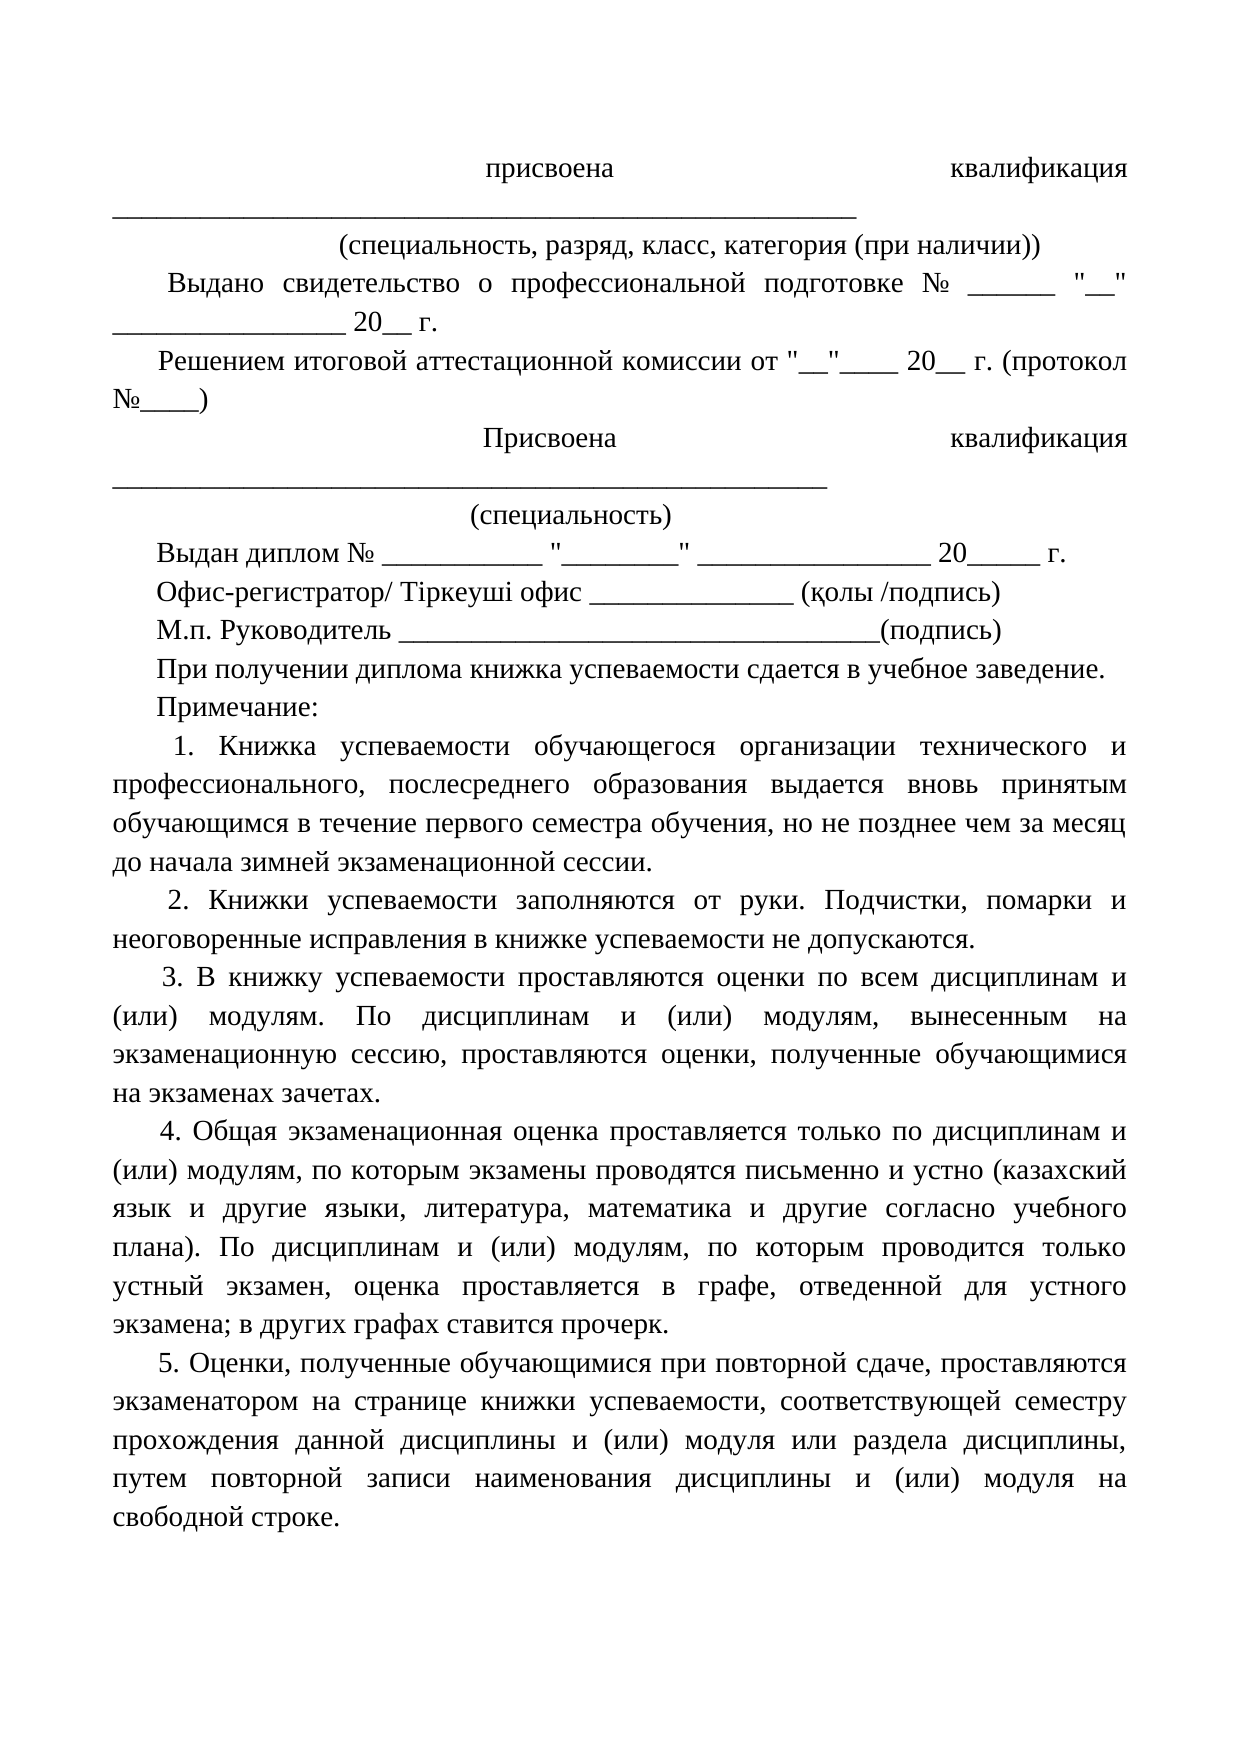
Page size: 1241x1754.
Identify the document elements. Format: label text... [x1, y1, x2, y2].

text Офис-регистратор/ Тіркеуші офис ______________ (қолы /подпись) [112, 574, 1128, 607]
text 3. В книжку успеваемости проставляются оценки по всем дисциплинам и (или) модулям. По дисциплинам и (или) модулям, вынесенным на экзаменационную сессию, проставляются оценки, полученные обучающимися на экзаменах зачетах. [112, 959, 1128, 1108]
text 1. Книжка успеваемости обучающегося организации технического и профессионального, послесреднего образования выдается вновь принятым обучающимся в течение первого семестра обучения, но не позднее чем за месяц до начала зимней экзаменационной сессии. [112, 728, 1128, 877]
text Присвоена квалификация _________________________________________________ (специальность) [112, 420, 1128, 530]
text При получении диплома книжка успеваемости сдается в учебное заведение. [112, 651, 1128, 684]
text Решением итоговой аттестационной комиссии от "__"____ 20__ г. (протокол №____) [112, 343, 1128, 415]
text 2. Книжки успеваемости заполняются от руки. Подчистки, помарки и неоговоренные исправления в книжке успеваемости не допускаются. [112, 882, 1128, 954]
text Примечание: [112, 689, 1128, 723]
text 4. Общая экзаменационная оценка проставляется только по дисциплинам и (или) модулям, по которым экзамены проводятся письменно и устно (казахский язык и другие языки, литература, математика и другие согласно учебного плана). По дисциплинам и (или) модулям, по которым проводится только устный экзамен, оценка проставляется в графе, отведенной для устного экзамена; в других графах ставится прочерк. [112, 1113, 1128, 1340]
text М.п. Руководитель _________________________________(подпись) [112, 612, 1128, 646]
text Выдано свидетельство о профессиональной подготовке № ______ "__" ________________ 20__ г. [112, 266, 1128, 338]
text присвоена квалификация ___________________________________________________ (специальность, разряд, класс, категория (при наличии)) [112, 150, 1128, 261]
text Выдан диплом № ___________ "________" ________________ 20_____ г. [112, 535, 1128, 569]
text 5. Оценки, полученные обучающимися при повторной сдаче, проставляются экзаменатором на странице книжки успеваемости, соответствующей семестру прохождения данной дисциплины и (или) модуля или раздела дисциплины, путем повторной записи наименования дисциплины и (или) модуля на свободной строке. [112, 1345, 1128, 1532]
